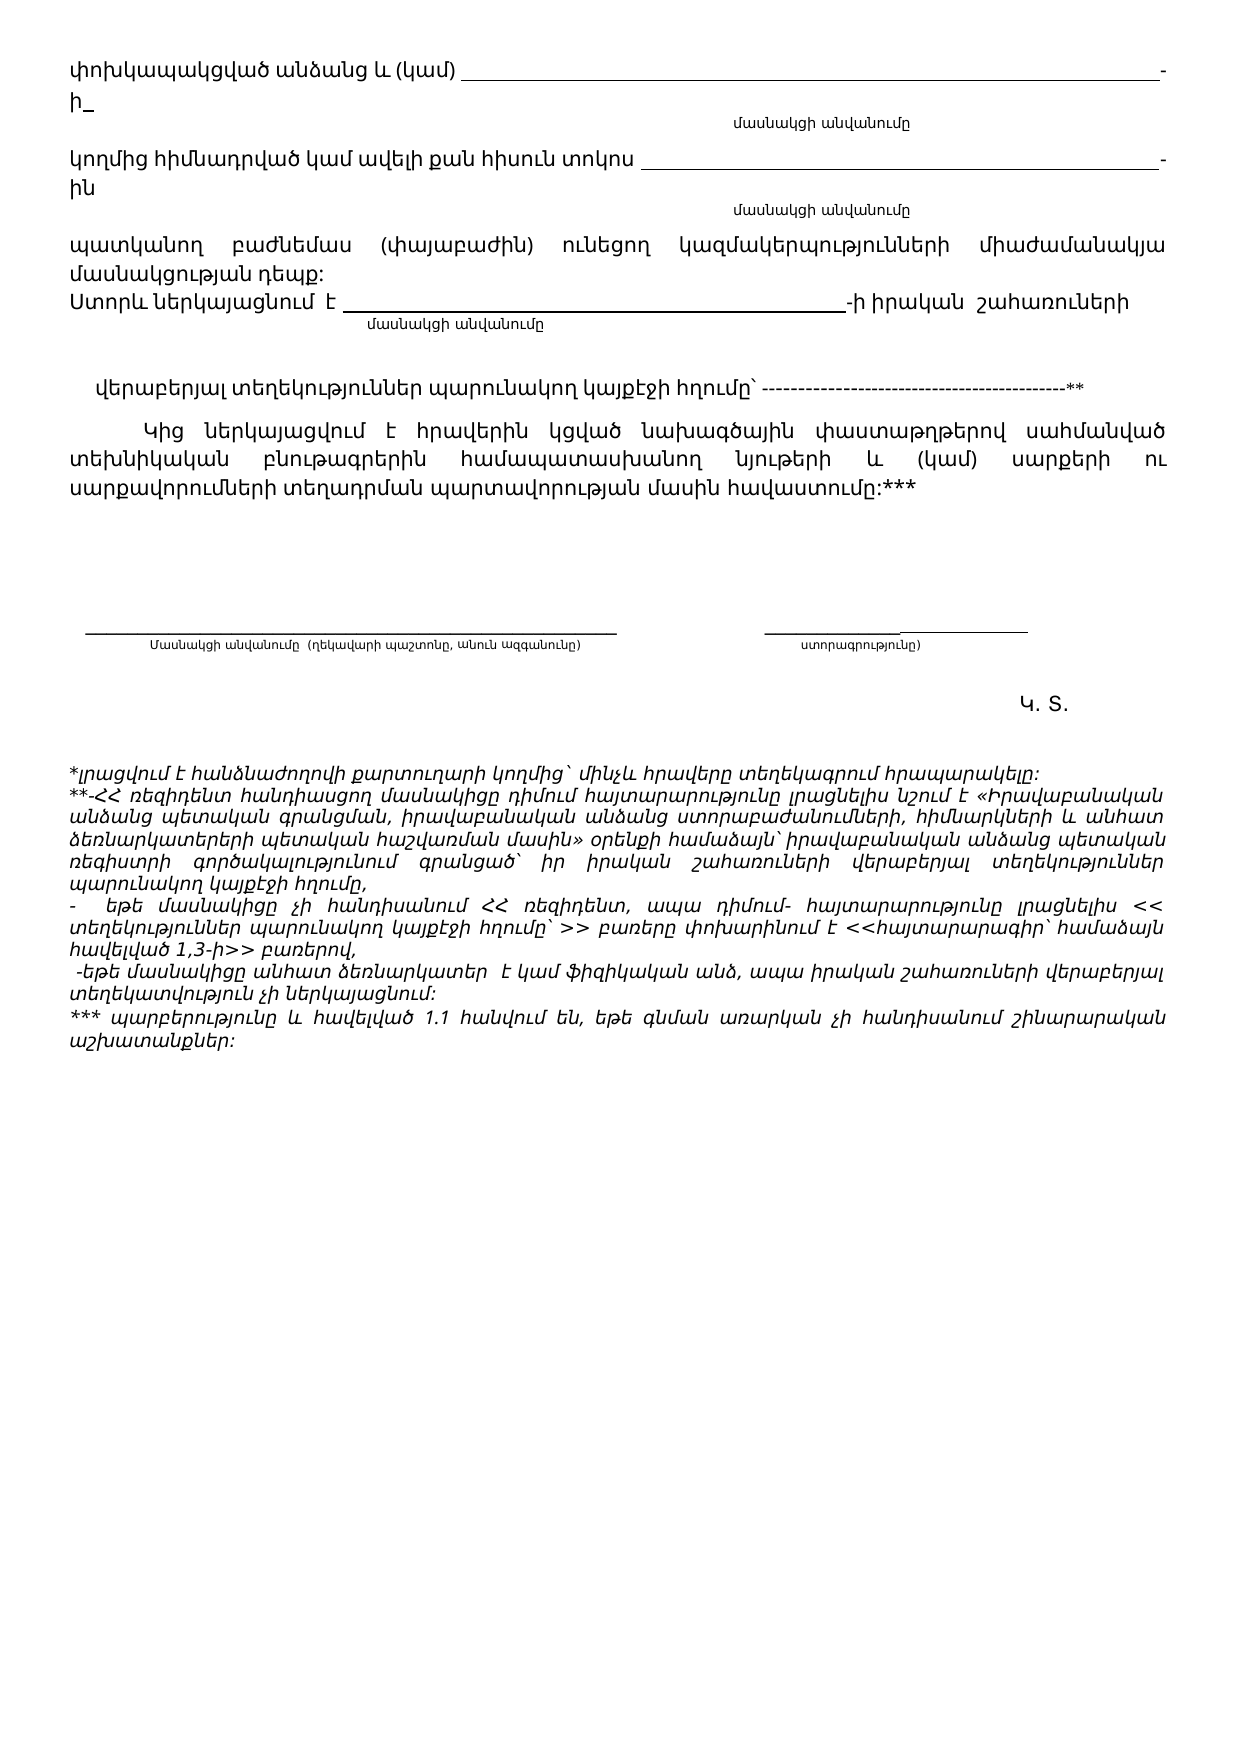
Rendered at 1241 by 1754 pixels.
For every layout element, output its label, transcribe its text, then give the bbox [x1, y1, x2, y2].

text Կից ներկայացվում է հրավերին կցված նախագծային փաստաթղթերով սահմանված տեխնիկական բնութագրերին համապատասխանող նյութերի և (կամ) սարքերի ու սարքավորումների տեղադրման պարտավորության մասին հավաստումը:*** [69, 416, 1167, 501]
text մասնակցի անվանումը [69, 115, 1167, 144]
text մասնակցի անվանումը [69, 316, 1167, 345]
text ___________________________________________________ _____________ Մասնակցի անվանումը (ղեկավարի պաշտոնը, անուն ազգանունը) ստորագրությունը) [69, 611, 1167, 663]
text վերաբերյալ տեղեկություններ պարունակող կայքէջի հղումը՝ --------------------------------------------** [54, 373, 1167, 402]
text -եթե մասնակիցը անհատ ձեռնարկատեր է կամ ֆիզիկական անձ, ապա իրական շահառուների վերաբերյալ տեղեկատվություն չի ներկայացնում: [69, 961, 1167, 1004]
text կողմից հիմնադրված կամ ավելի քան հիսուն տոկոս -ին [69, 144, 1167, 201]
text Ստորև ներկայացնում է -ի իրական շահառուների [69, 287, 1167, 316]
text փոխկապակցված անձանց և (կամ) -ի [69, 56, 1167, 115]
text *** պարբերությունը և հավելված 1.1 հանվում են, եթե գնման առարկան չի հանդիսանում շինարարական աշխատանքներ: [69, 1004, 1167, 1052]
text մասնակցի անվանումը [69, 201, 1167, 230]
text պատկանող բաժնեմաս (փայաբաժին) ունեցող կազմակերպությունների միաժամանակյա մասնակցության դեպք: [69, 230, 1167, 287]
text - եթե մասնակիցը չի հանդիսանում ՀՀ ռեզիդենտ, ապա դիմում- հայտարարությունը լրացնելիս << տեղեկություններ պարունակող կայքէջի հղումը՝ >> բառերը փոխարինում է <<հայտարարագիր՝ համաձայն հավելված 1,3-ի>> բառերով, [69, 895, 1167, 961]
text **-ՀՀ ռեզիդենտ հանդիասցող մասնակիցը դիմում հայտարարությունը լրացնելիս նշում է «Իրավաբանական անձանց պետական գրանցման, իրավաբանական անձանց ստորաբաժանումների, հիմնարկների և անհատ ձեռնարկատերերի պետական հաշվառման մասին» օրենքի համաձայն՝ իրավաբանական անձանց պետական ռեգիստրի գործակալությունում գրանցած՝ իր իրական շահառուների վերաբերյալ տեղեկություններ պարունակող կայքէջի հղումը, [69, 784, 1167, 895]
text *լրացվում է հանձնաժողովի քարտուղարի կողմից` մինչև հրավերը տեղեկագրում հրապարակելը: [69, 763, 1167, 784]
text Կ. Տ. [69, 692, 1167, 717]
